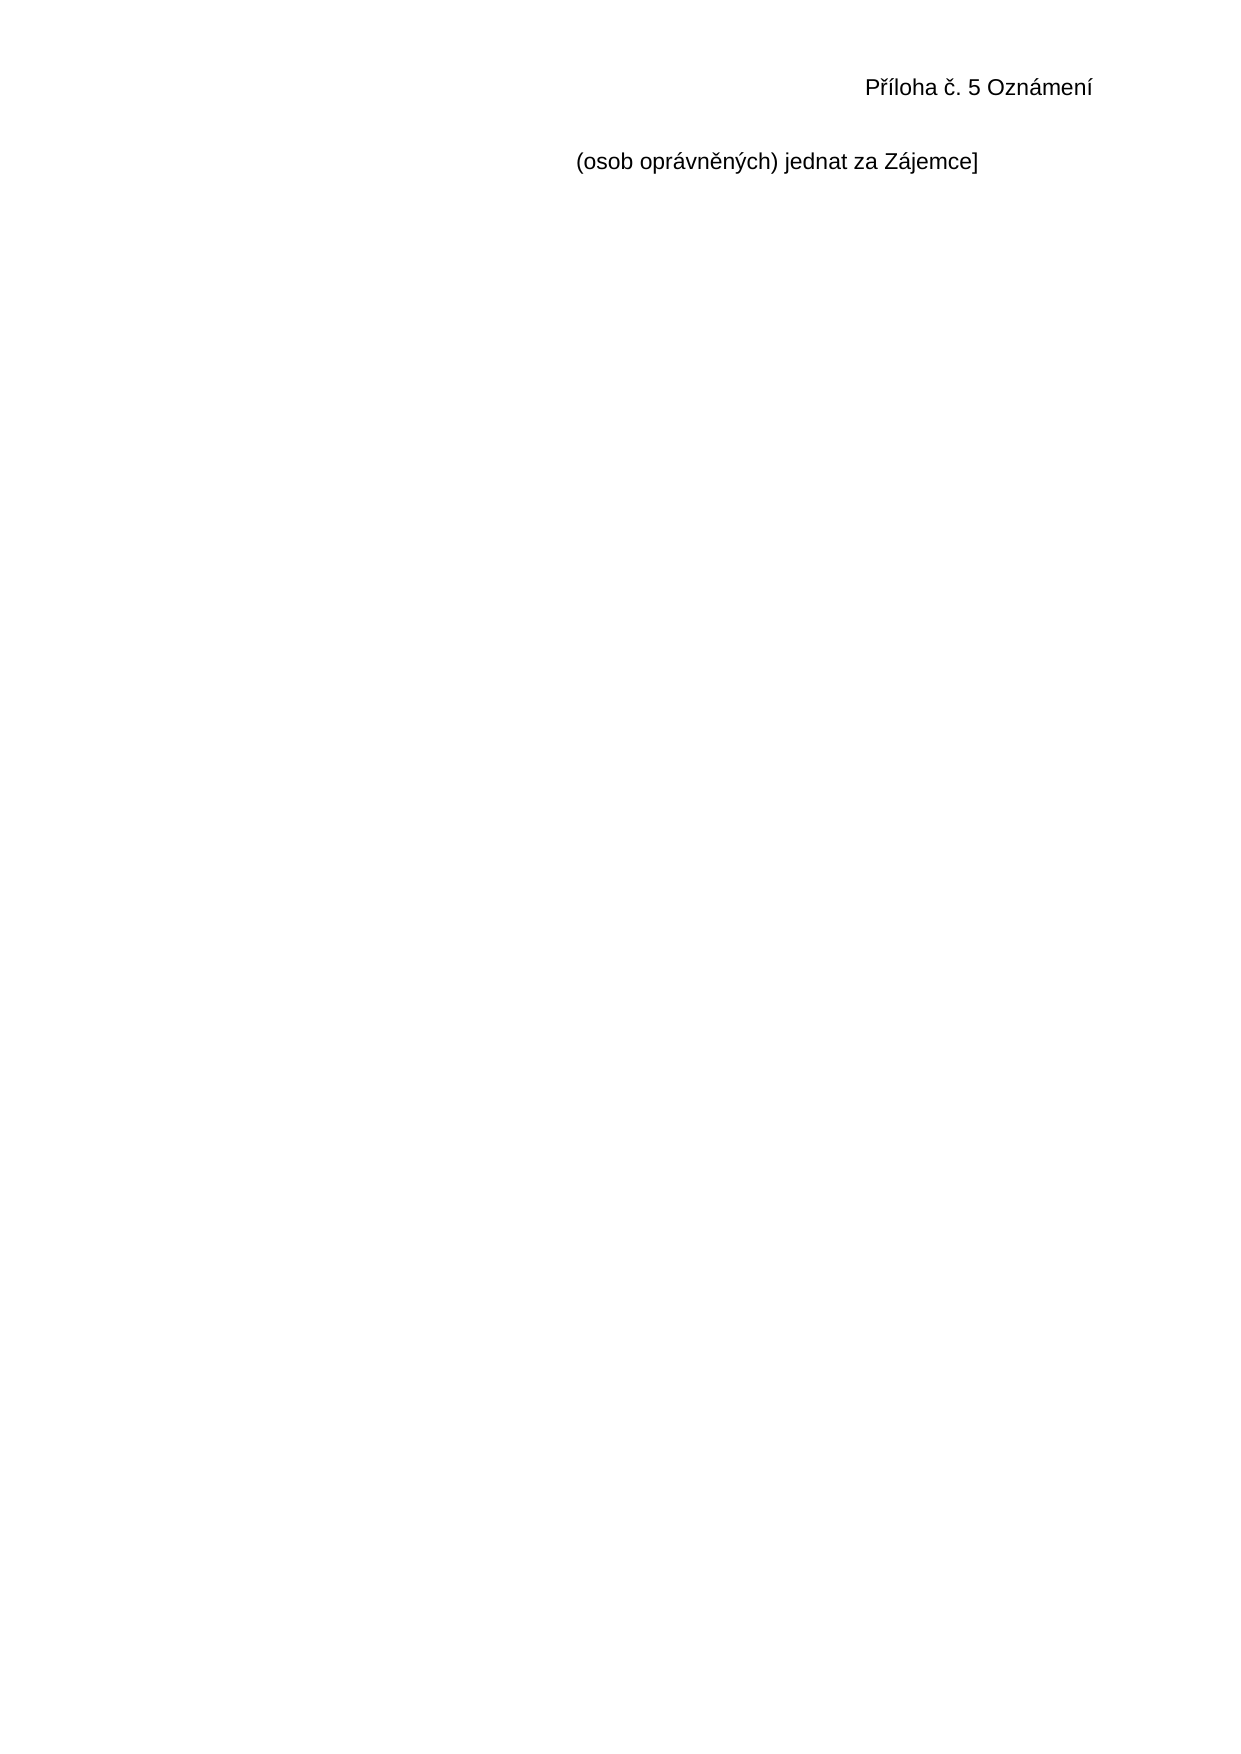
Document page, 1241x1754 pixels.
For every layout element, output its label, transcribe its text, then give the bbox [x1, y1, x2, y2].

text (osob oprávněných) jednat za Zájemce] [576, 148, 1093, 174]
